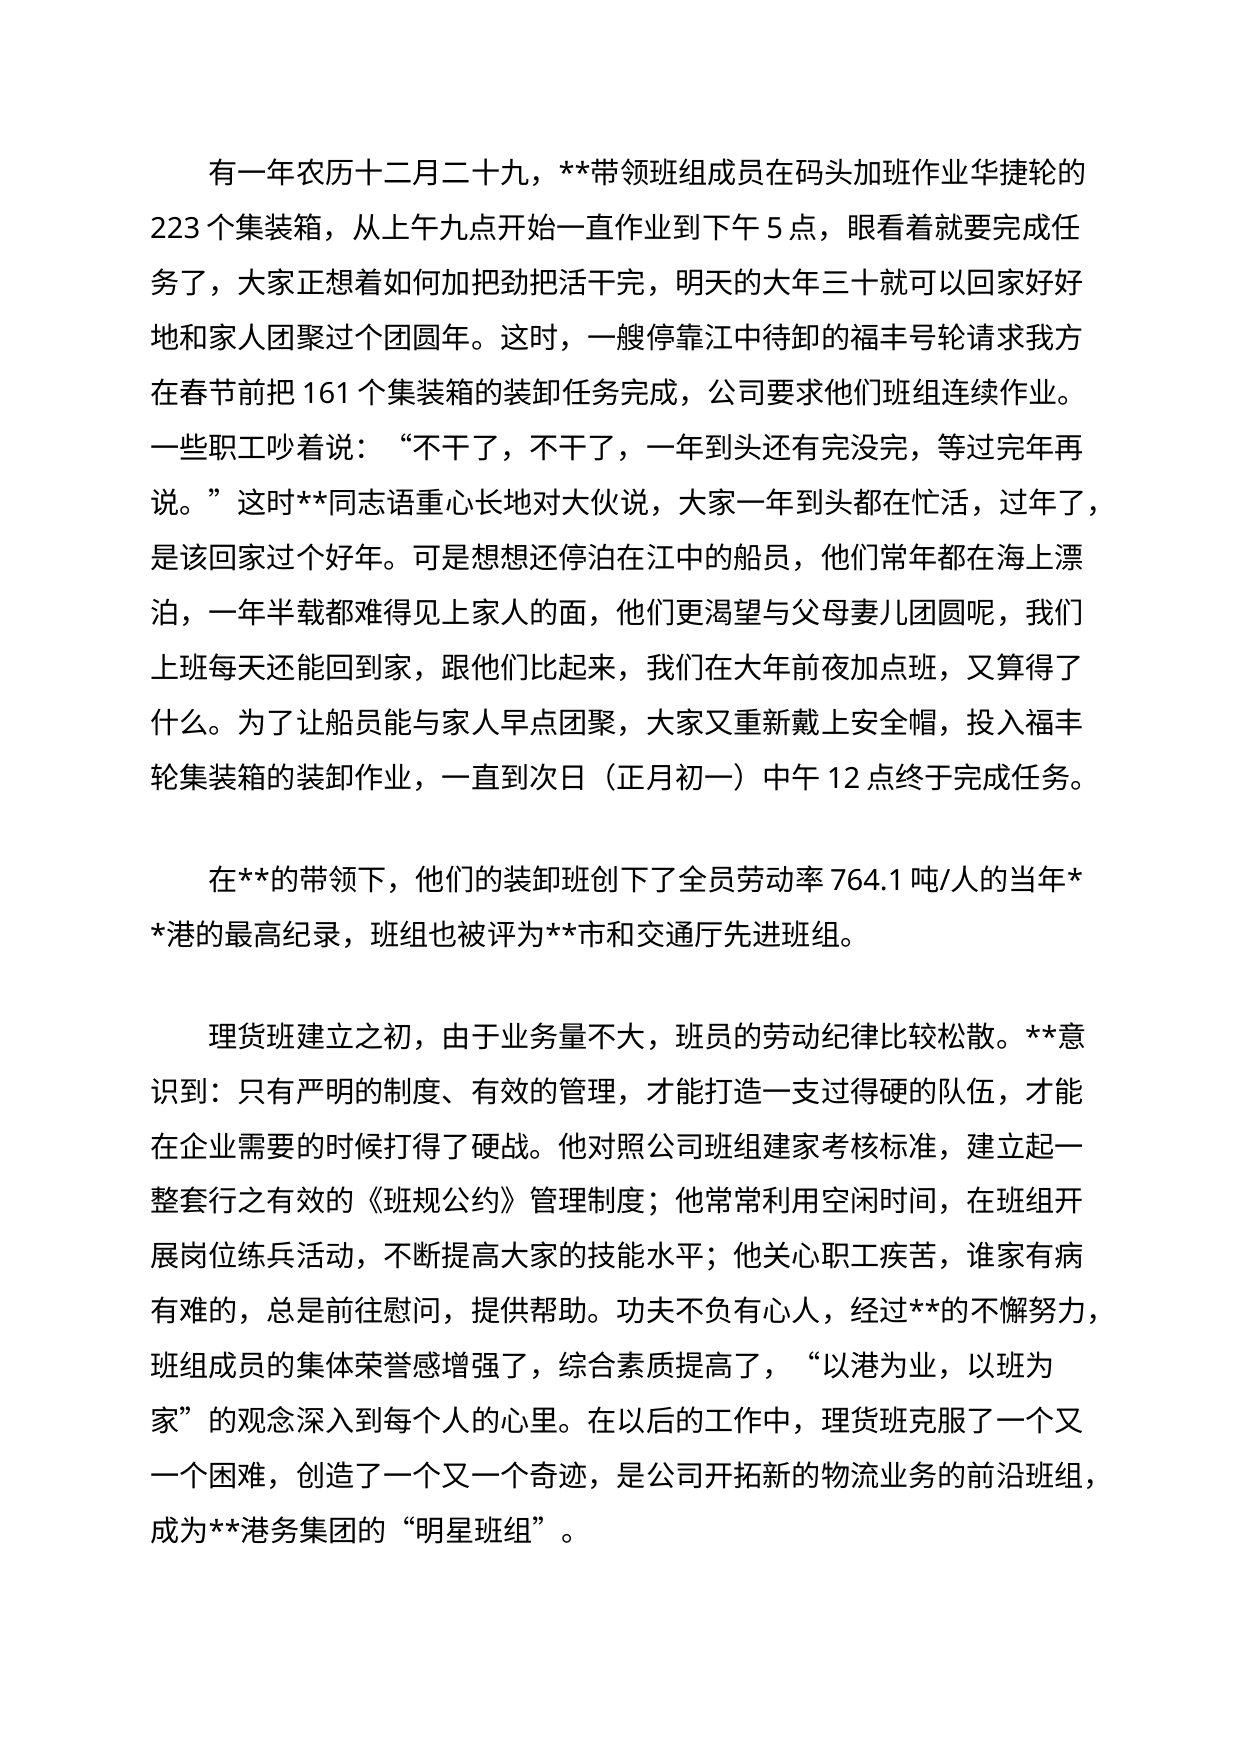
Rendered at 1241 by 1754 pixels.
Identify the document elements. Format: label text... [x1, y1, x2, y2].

text 有一年农历十二月二十九，**带领班组成员在码头加班作业华捷轮的223个集装箱，从上午九点开始一直作业到下午5点，眼看着就要完成任务了，大家正想着如何加把劲把活干完，明天的大年三十就可以回家好好地和家人团聚过个团圆年。这时，一艘停靠江中待卸的福丰号轮请求我方在春节前把161个集装箱的装卸任务完成，公司要求他们班组连续作业。一些职工吵着说：“不干了，不干了，一年到头还有完没完，等过完年再说。”这时**同志语重心长地对大伙说，大家一年到头都在忙活，过年了，是该回家过个好年。可是想想还停泊在江中的船员，他们常年都在海上漂泊，一年半载都难得见上家人的面，他们更渴望与父母妻儿团圆呢，我们上班每天还能回到家，跟他们比起来，我们在大年前夜加点班，又算得了什么。为了让船员能与家人早点团聚，大家又重新戴上安全帽，投入福丰轮集装箱的装卸作业，一直到次日（正月初一）中午12点终于完成任务。 [150, 150, 1090, 797]
text 在**的带领下，他们的装卸班创下了全员劳动率764.1吨/人的当年**港的最高纪录，班组也被评为**市和交通厅先进班组。 [150, 856, 1090, 954]
text 理货班建立之初，由于业务量不大，班员的劳动纪律比较松散。**意识到：只有严明的制度、有效的管理，才能打造一支过得硬的队伍，才能在企业需要的时候打得了硬战。他对照公司班组建家考核标准，建立起一整套行之有效的《班规公约》管理制度；他常常利用空闲时间，在班组开展岗位练兵活动，不断提高大家的技能水平；他关心职工疾苦，谁家有病有难的，总是前往慰问，提供帮助。功夫不负有心人，经过**的不懈努力，班组成员的集体荣誉感增强了，综合素质提高了，“以港为业，以班为家”的观念深入到每个人的心里。在以后的工作中，理货班克服了一个又一个困难，创造了一个又一个奇迹，是公司开拓新的物流业务的前沿班组，成为**港务集团的“明星班组”。 [150, 1013, 1090, 1550]
